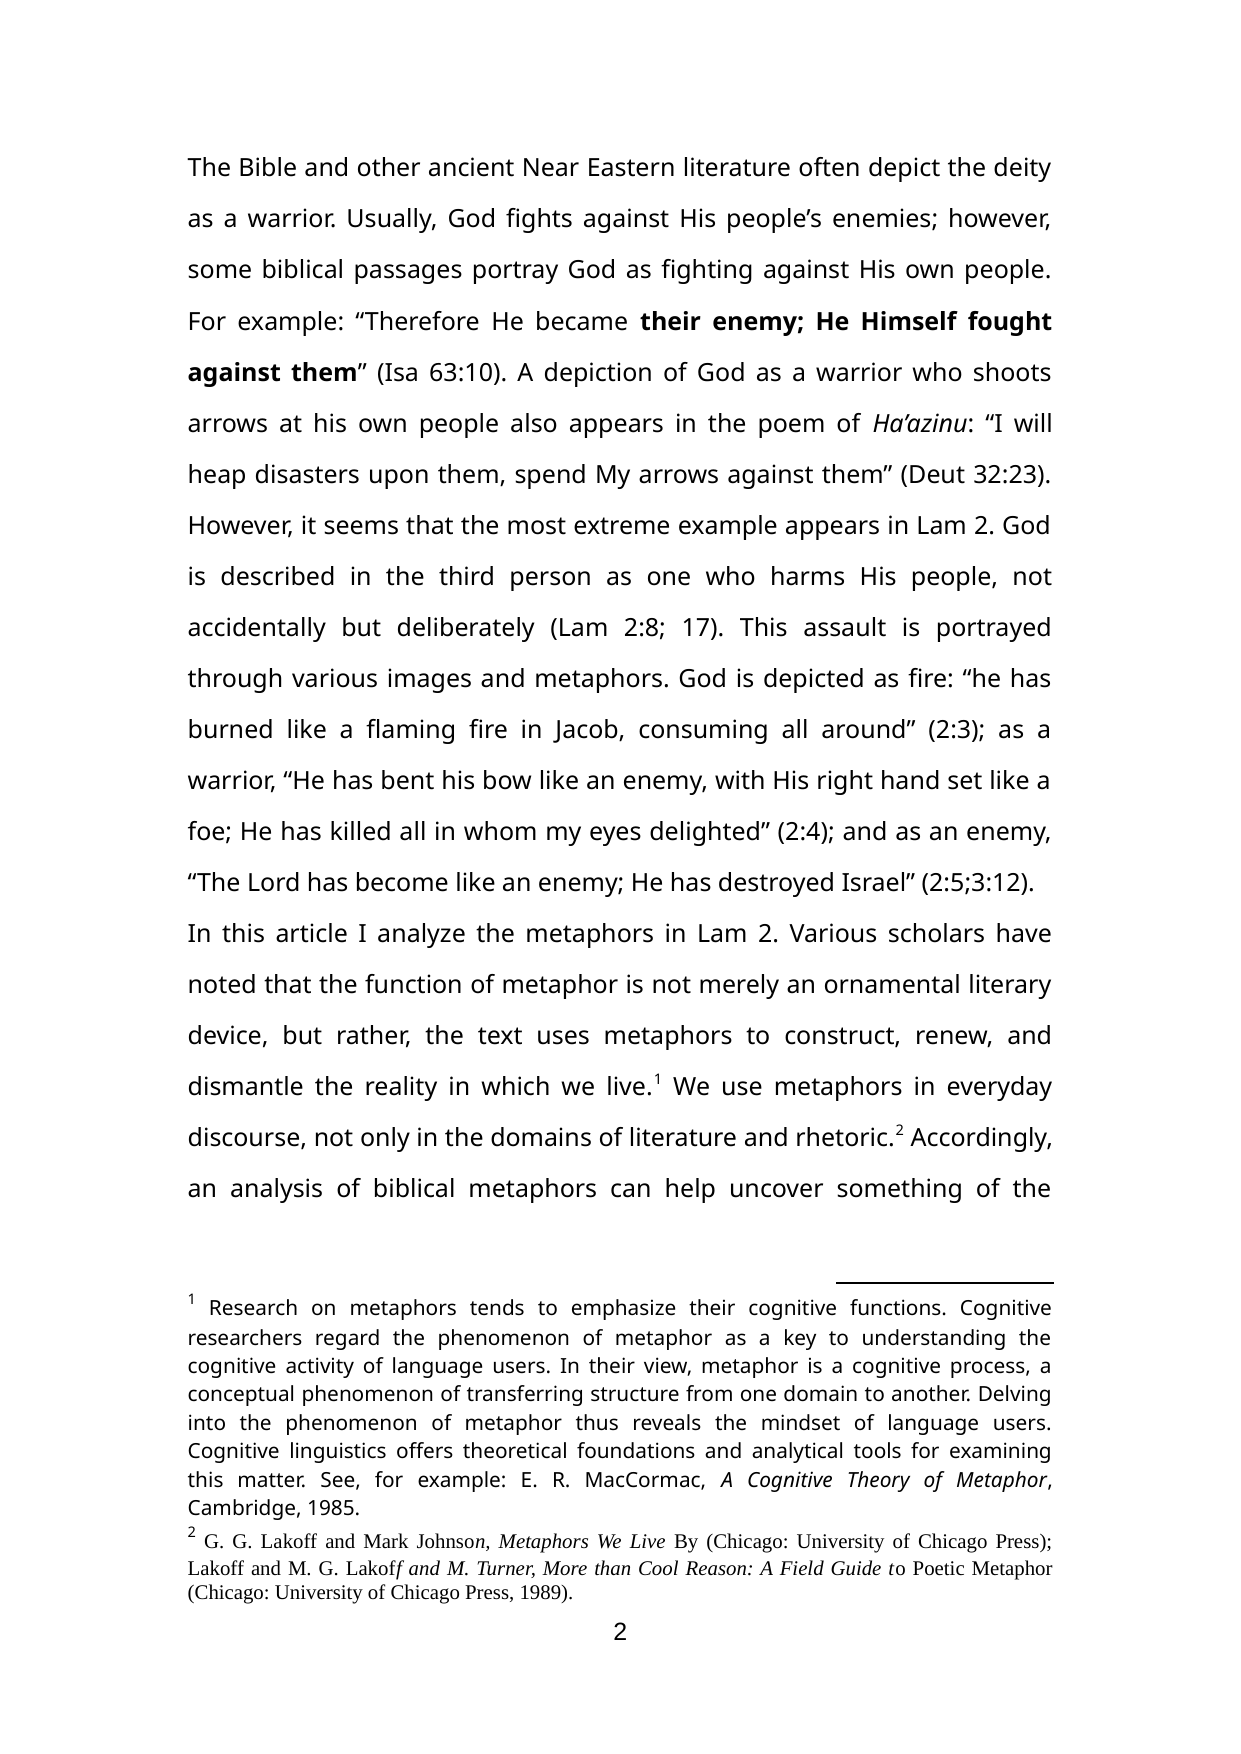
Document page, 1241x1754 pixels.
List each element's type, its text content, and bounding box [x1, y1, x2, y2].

text The Bible and other ancient Near Eastern literature often depict the deity as a warrior. Usually, God fights against His people’s enemies; however, some biblical passages portray God as fighting against His own people. For example: “Therefore He became their enemy; He Himself fought against them” (Isa 63:10). A depiction of God as a warrior who shoots arrows at his own people also appears in the poem of Ha’azinu: “I will heap disasters upon them, spend My arrows against them” (Deut 32:23). However, it seems that the most extreme example appears in Lam 2. God is described in the third person as one who harms His people, not accidentally but deliberately (Lam 2:8; 17). This assault is portrayed through various images and metaphors. God is depicted as fire: “he has burned like a flaming fire in Jacob, consuming all around” (2:3); as a warrior, “He has bent his bow like an enemy, with His right hand set like a foe; He has killed all in whom my eyes delighted” (2:4); and as an enemy, “The Lord has become like an enemy; He has destroyed Israel” (2:5;3:12). [187, 150, 1053, 899]
text In this article I analyze the metaphors in Lam 2. Various scholars have noted that the function of metaphor is not merely an ornamental literary device, but rather, the text uses metaphors to construct, renew, and dismantle the reality in which we live. We use metaphors in everyday discourse, not only in the domains of literature and rhetoric. Accordingly, an analysis of biblical metaphors can help uncover something of the modes of thought of their authors. To interpret a given metaphor properly, we must strive to infer the fullness of its meaning. This task requires us to imagine the entire complex of images and ideas that arise from it. By analyzing the various metaphors interwoven throughout Lam 2, I wish to expose the theological message that, in my opinion, its author sought to convey to his readers. Despite the constraints of the acrostic, the lament’s author succeeds in creating a sophisticated structure through the development of metaphors and literary motifs. By identifying the lament’s structure and analyzing the various metaphors that he uses, we can shed light on the distinctive, and perhaps even subversive, theological message that emerges. [187, 916, 1053, 1205]
